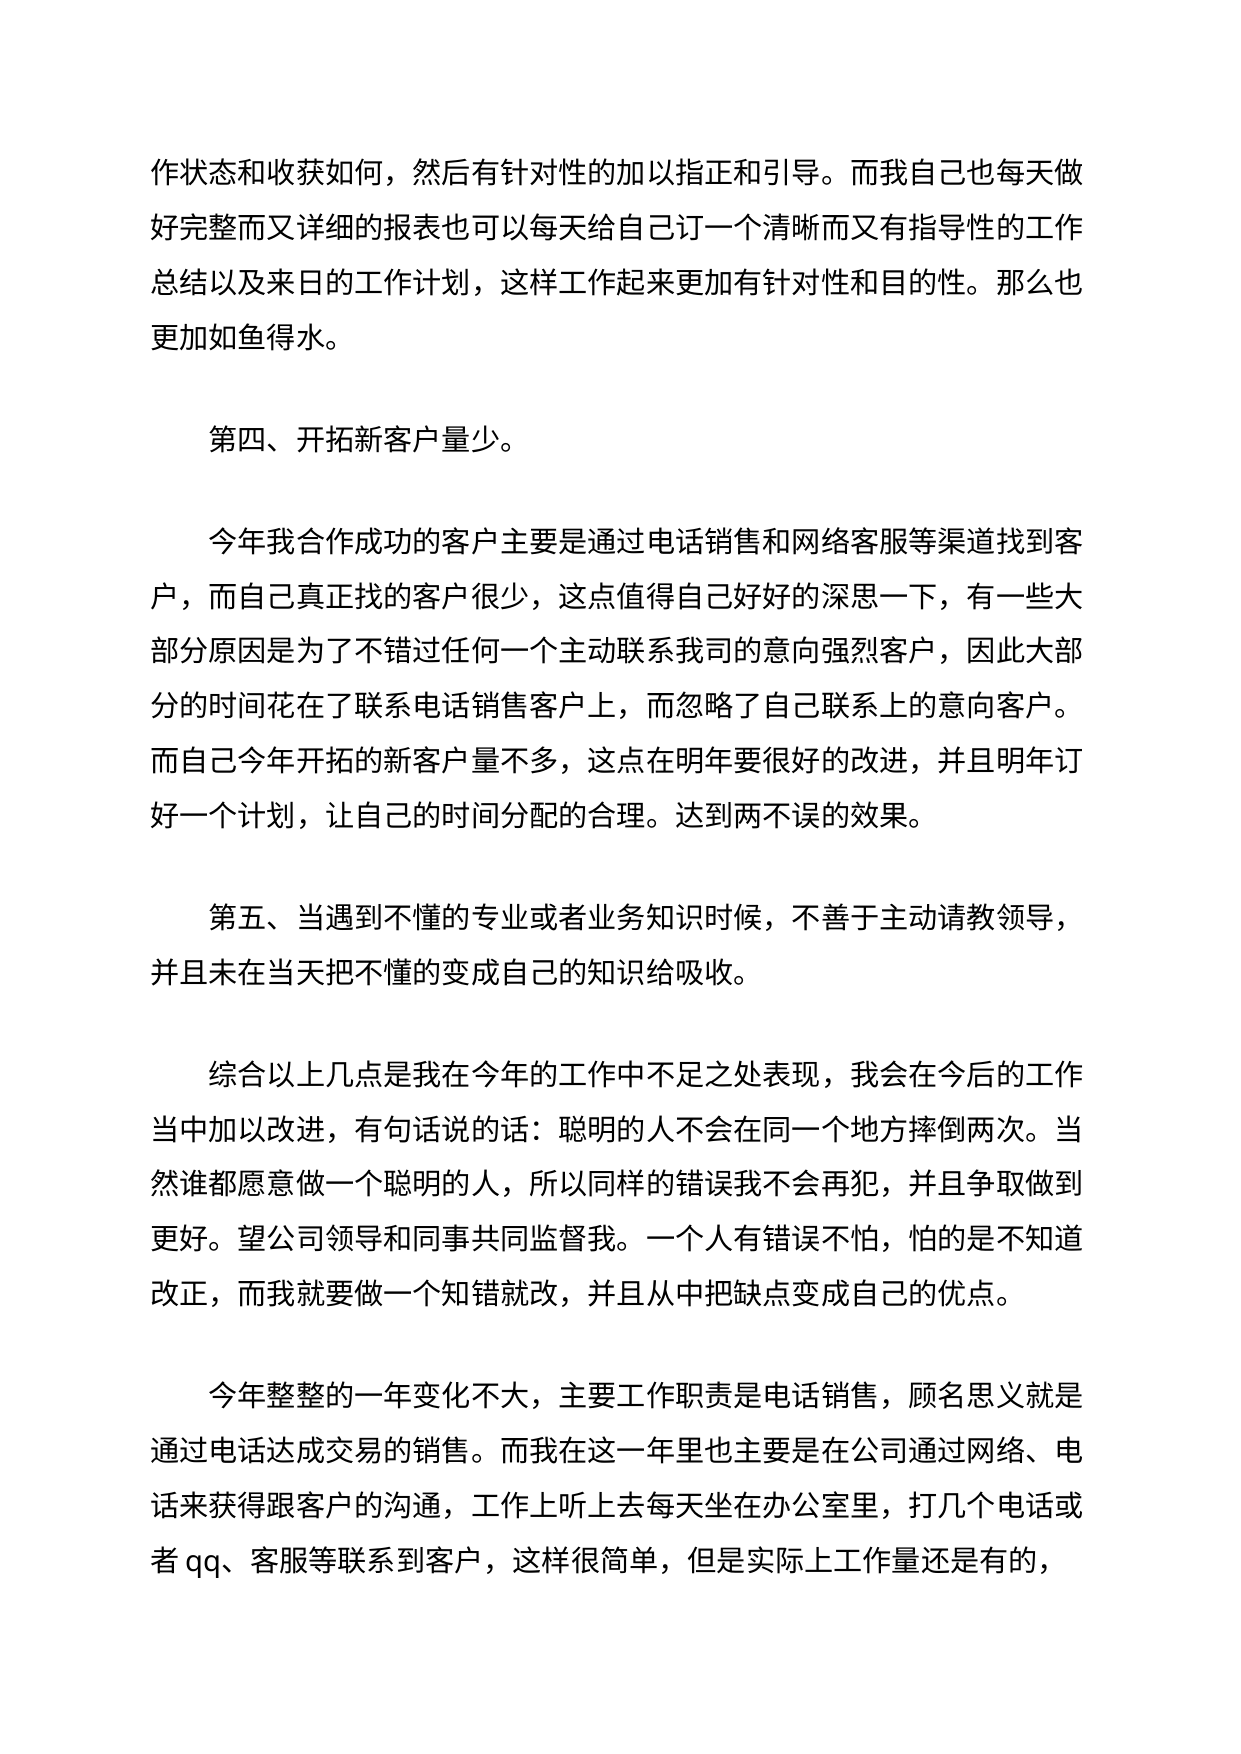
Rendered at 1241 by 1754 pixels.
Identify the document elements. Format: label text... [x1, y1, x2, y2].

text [150, 150, 1090, 357]
text 第五、当遇到不懂的专业或者业务知识时候，不善于主动请教领导，并且未在当天把不懂的变成自己的知识给吸收。 [150, 894, 1090, 992]
text 今年我合作成功的客户主要是通过电话销售和网络客服等渠道找到客户，而自己真正找的客户很少，这点值得自己好好的深思一下，有一些大部分原因是为了不错过任何一个主动联系我司的意向强烈客户，因此大部分的时间花在了联系电话销售客户上，而忽略了自己联系上的意向客户。而自己今年开拓的新客户量不多，这点在明年要很好的改进，并且明年订好一个计划，让自己的时间分配的合理。达到两不误的效果。 [150, 518, 1090, 835]
text 综合以上几点是我在今年的工作中不足之处表现，我会在今后的工作当中加以改进，有句话说的话：聪明的人不会在同一个地方摔倒两次。当然谁都愿意做一个聪明的人，所以同样的错误我不会再犯，并且争取做到更好。望公司领导和同事共同监督我。一个人有错误不怕，怕的是不知道改正，而我就要做一个知错就改，并且从中把缺点变成自己的优点。 [150, 1051, 1090, 1313]
text 第四、开拓新客户量少。 [150, 416, 1090, 459]
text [150, 1372, 1090, 1579]
